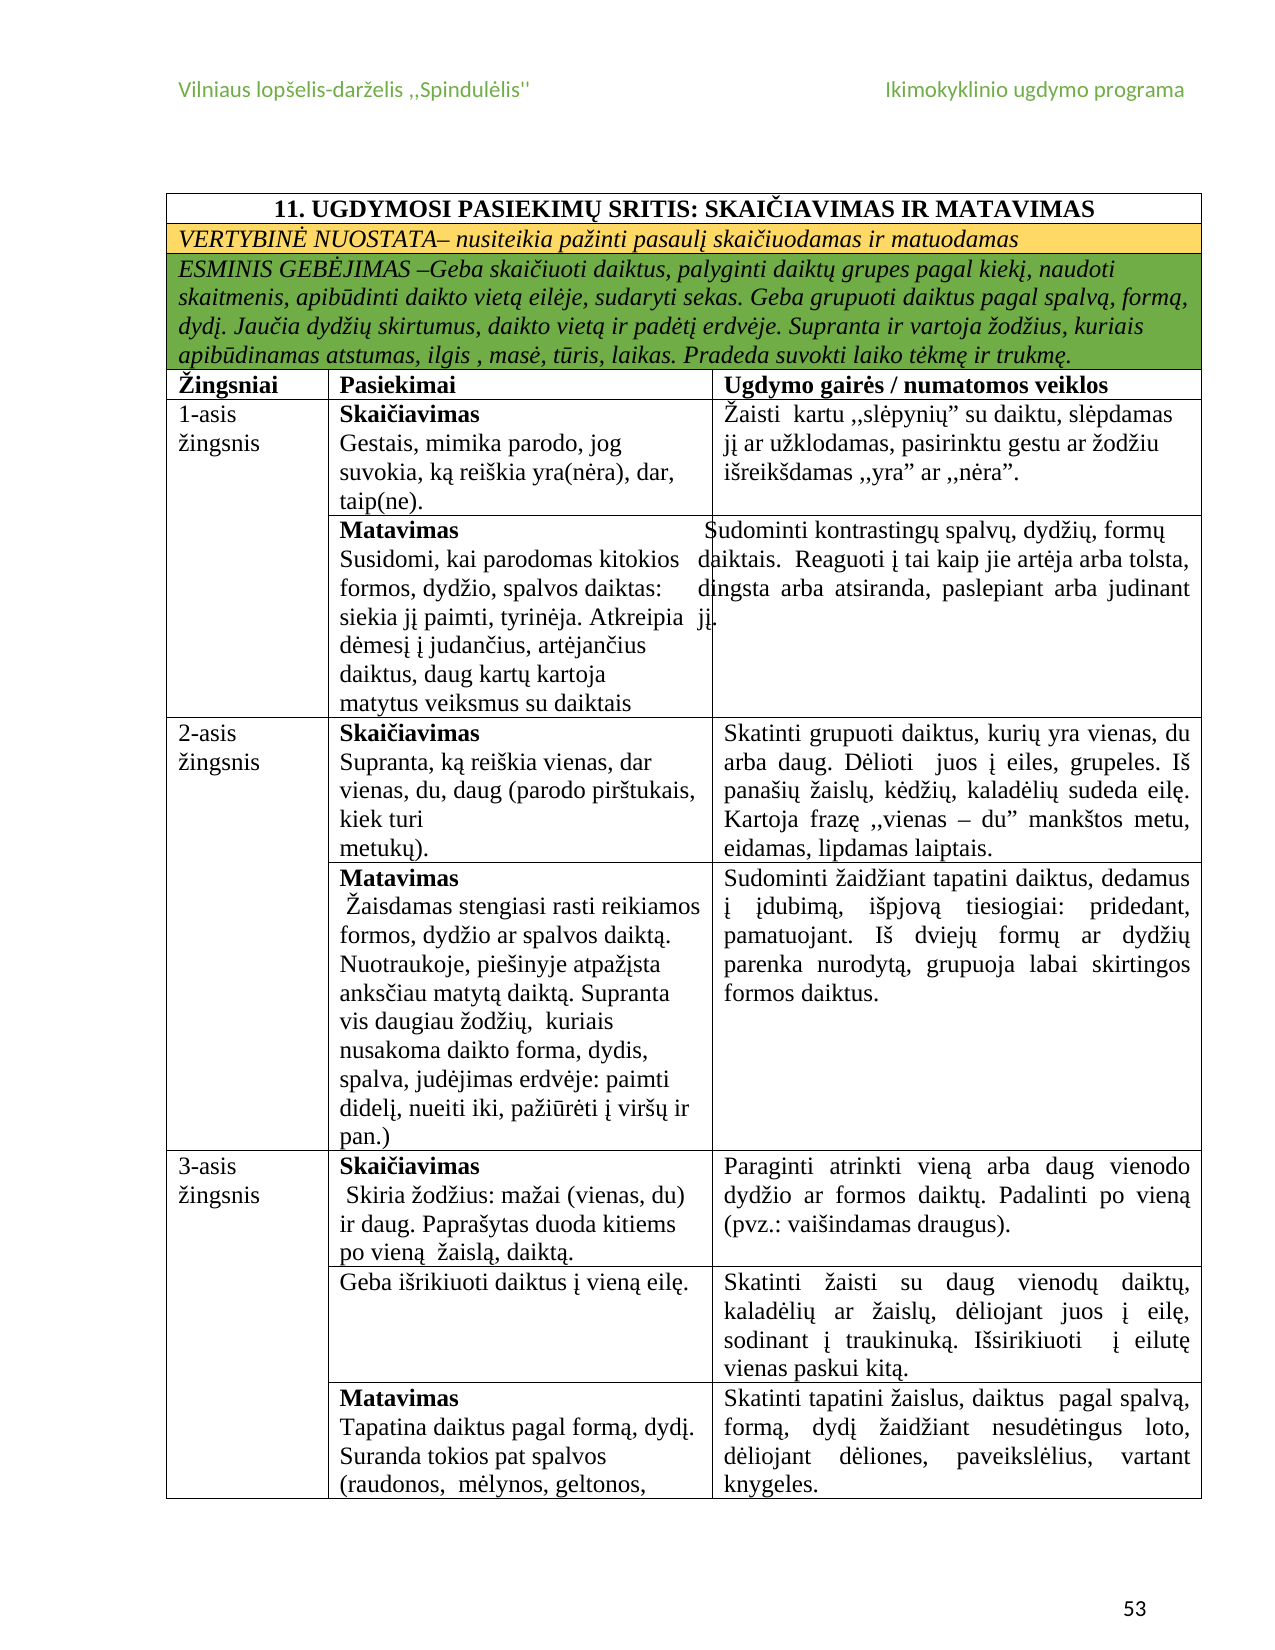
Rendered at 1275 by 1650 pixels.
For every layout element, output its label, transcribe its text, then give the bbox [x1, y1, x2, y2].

table_cell 3-asis žingsnis [167, 1151, 328, 1498]
table_cell Geba išrikiuoti daiktus į vieną eilę. [329, 1267, 712, 1382]
table_cell Sudominti žaidžiant tapatini daiktus, dedamus į įdubimą, išpjovą tiesiogiai: pridedant, pamatuojant. Iš dviejų formų ar dydžių parenka nurodytą, grupuoja labai skirtingos formos daiktus. [713, 863, 1201, 1150]
table_cell Ugdymo gairės / numatomos veiklos [713, 370, 1201, 398]
table_cell 2-asis žingsnis [167, 718, 328, 1150]
table_cell Paraginti atrinkti vieną arba daug vienodo dydžio ar formos daiktų. Padalinti po vieną (pvz.: vaišindamas draugus). [713, 1151, 1201, 1266]
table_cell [713, 1383, 1201, 1498]
table_cell Skaičiavimas Skiria žodžius: mažai (vienas, du) ir daug. Paprašytas duoda kitiems po vieną žaislą, daiktą. [329, 1151, 712, 1266]
table_cell Pasiekimai [329, 370, 712, 398]
table_cell Skatinti grupuoti daiktus, kurių yra vienas, du arba daug. Dėlioti juos į eiles, grupeles. Iš panašių žaislų, kėdžių, kaladėlių sudeda eilę. Kartoja frazę ,,vienas – du” mankštos metu, eidamas, lipdamas laiptais. [713, 718, 1201, 862]
table_cell ESMINIS GEBĖJIMAS –Geba skaičiuoti daiktus, palyginti daiktų grupes pagal kiekį, naudoti skaitmenis, apibūdinti daikto vietą eilėje, sudaryti sekas. Geba grupuoti daiktus pagal spalvą, formą, dydį. Jaučia dydžių skirtumus, daikto vietą ir padėtį erdvėje. Supranta ir vartoja žodžius, kuriais apibūdinamas atstumas, ilgis , masė, tūris, laikas. Pradeda suvokti laiko tėkmę ir trukmę. [167, 254, 1201, 369]
table_header 11. UGDYMOSI PASIEKIMŲ SRITIS: SKAIČIAVIMAS IR MATAVIMAS [167, 194, 1201, 223]
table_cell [329, 1383, 712, 1498]
table_cell 1-asis žingsnis [167, 400, 328, 717]
table_cell Žaisti kartu ,,slėpynių” su daiktu, slėpdamas jį ar užklodamas, pasirinktu gestu ar žodžiu išreikšdamas ,,yra” ar ,,nėra”. [713, 400, 1201, 514]
table_cell VERTYBINĖ NUOSTATA– nusiteikia pažinti pasaulį skaičiuodamas ir matuodamas [167, 224, 1201, 253]
table_cell Sudominti kontrastingų spalvų, dydžių, formų daiktais. Reaguoti į tai kaip jie artėja arba tolsta, dingsta arba atsiranda, paslepiant arba judinant jį. [713, 516, 1201, 717]
table_cell Skaičiavimas Gestais, mimika parodo, jog suvokia, ką reiškia yra(nėra), dar, taip(ne). [329, 400, 712, 514]
table_cell Matavimas Susidomi, kai parodomas kitokios formos, dydžio, spalvos daiktas: siekia jį paimti, tyrinėja. Atkreipia dėmesį į judančius, artėjančius daiktus, daug kartų kartoja matytus veiksmus su daiktais [329, 516, 712, 717]
table_cell Skaičiavimas Supranta, ką reiškia vienas, dar vienas, du, daug (parodo pirštukais, kiek turi metukų). [329, 718, 712, 862]
table_cell Žingsniai [167, 370, 328, 398]
table_cell Skatinti žaisti su daug vienodų daiktų, kaladėlių ar žaislų, dėliojant juos į eilę, sodinant į traukinuką. Išsirikiuoti į eilutę vienas paskui kitą. [713, 1267, 1201, 1382]
table_cell Matavimas Žaisdamas stengiasi rasti reikiamos formos, dydžio ar spalvos daiktą. Nuotraukoje, piešinyje atpažįsta anksčiau matytą daiktą. Supranta vis daugiau žodžių, kuriais nusakoma daikto forma, dydis, spalva, judėjimas erdvėje: paimti didelį, nueiti iki, pažiūrėti į viršų ir pan.) [329, 863, 712, 1150]
